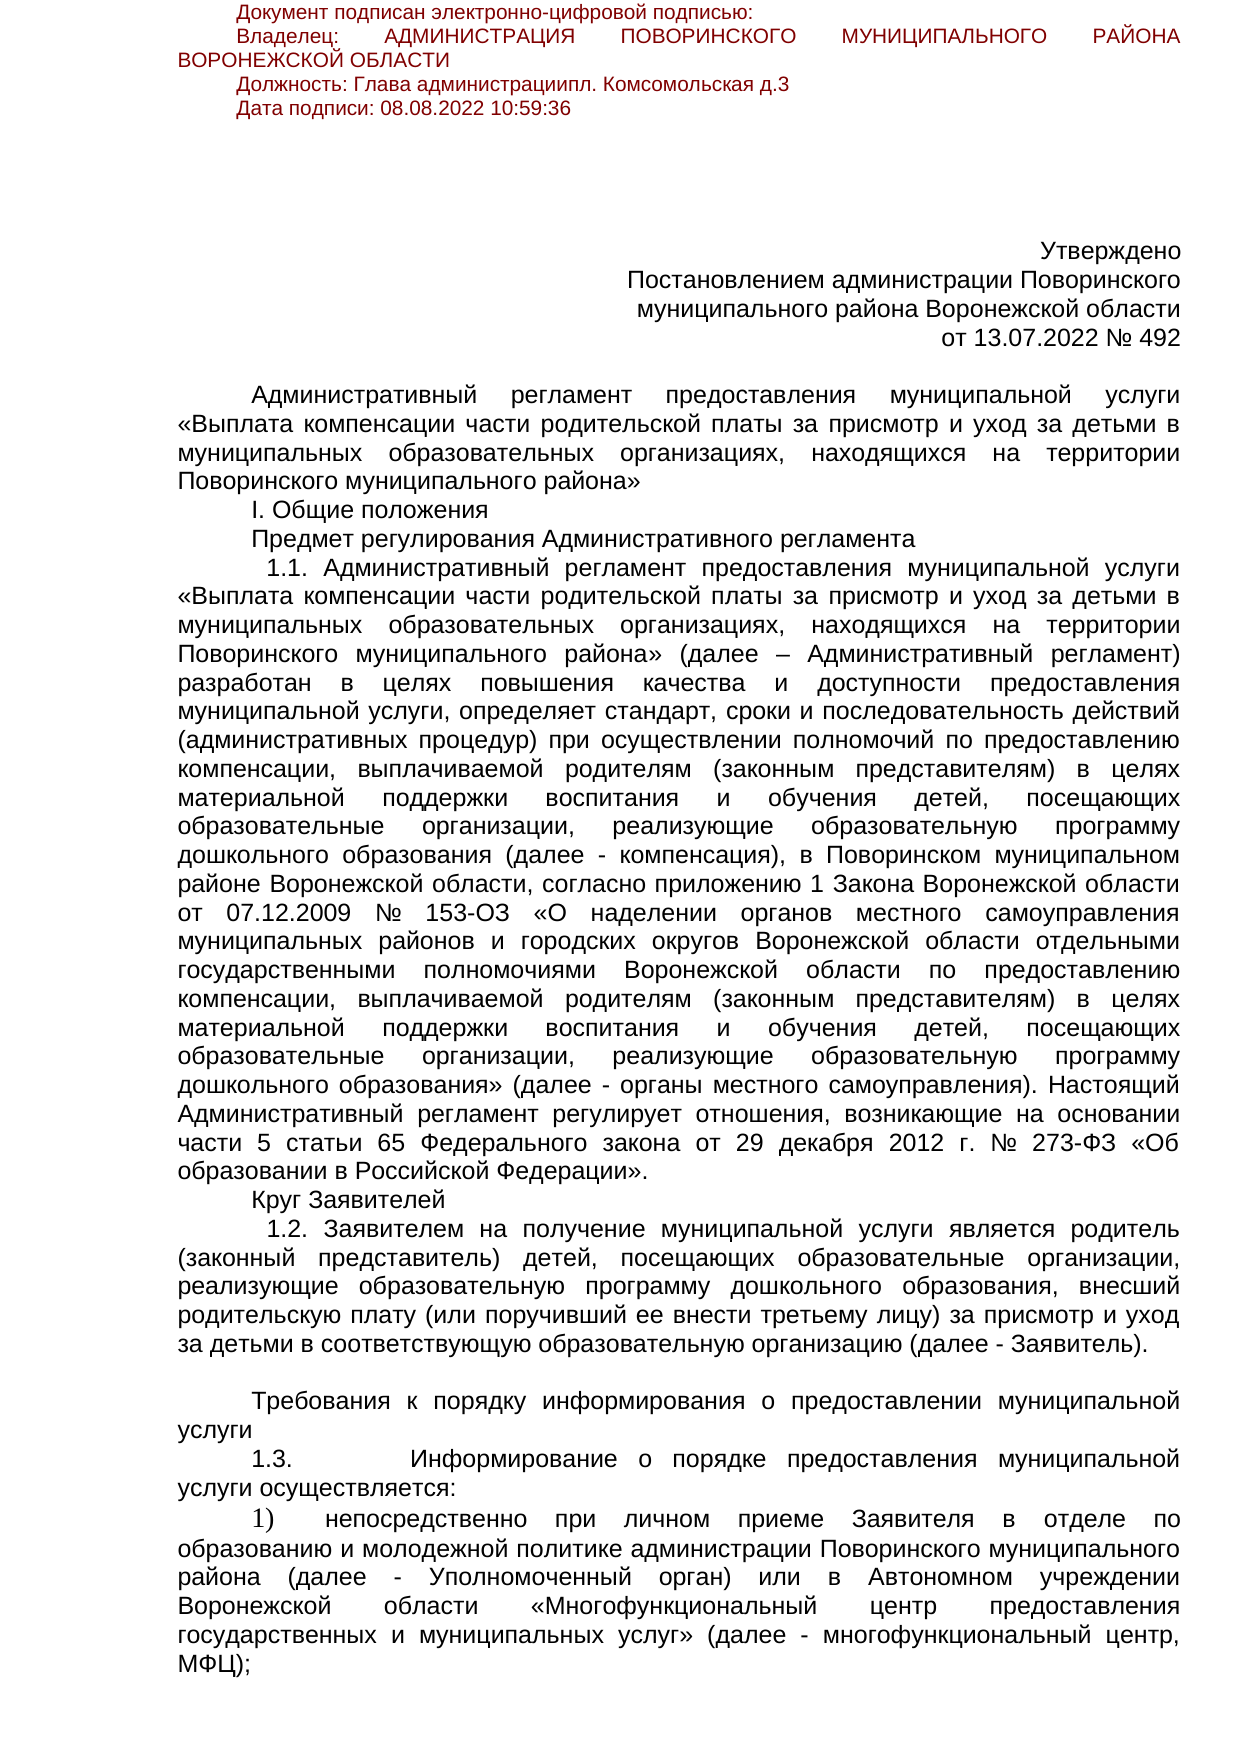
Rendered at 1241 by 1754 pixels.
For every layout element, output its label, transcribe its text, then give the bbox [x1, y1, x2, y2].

text I. Общие положения [177, 495, 1181, 524]
text Утверждено [177, 236, 1181, 265]
text муниципального района Воронежской области [177, 294, 1181, 322]
list Информирование о порядке предоставления муниципальной услуги осуществляется: [177, 1444, 1181, 1501]
text 1.2. Заявителем на получение муниципальной услуги является родитель (законный представитель) детей, посещающих образовательные организации, реализующие образовательную программу дошкольного образования, внесший родительскую плату (или поручивший ее внести третьему лицу) за присмотр и уход за детьми в соответствующую образовательную организацию (далее - Заявитель). [177, 1214, 1181, 1357]
text Требования к порядку информирования о предоставлении муниципальной услуги [177, 1386, 1181, 1444]
text Постановлением администрации Поворинского [177, 265, 1181, 294]
list непосредственно при личном приеме Заявителя в отделе по образованию и молодежной политике администрации Поворинского муниципального района (далее - Уполномоченный орган) или в Автономном учреждении Воронежской области «Многофункциональный центр предоставления государственных и муниципальных услуг» (далее - многофункциональный центр, МФЦ); [177, 1501, 1181, 1677]
text Административный регламент предоставления муниципальной услуги «Выплата компенсации части родительской платы за присмотр и уход за детьми в муниципальных образовательных организациях, находящихся на территории Поворинского муниципального района» [177, 380, 1181, 495]
text от 13.07.2022 № 492 [177, 322, 1181, 351]
text 1.1. Административный регламент предоставления муниципальной услуги «Выплата компенсации части родительской платы за присмотр и уход за детьми в муниципальных образовательных организациях, находящихся на территории Поворинского муниципального района» (далее – Административный регламент) разработан в целях повышения качества и доступности предоставления муниципальной услуги, определяет стандарт, сроки и последовательность действий (административных процедур) при осуществлении полномочий по предоставлению компенсации, выплачиваемой родителям (законным представителям) в целях материальной поддержки воспитания и обучения детей, посещающих образовательные организации, реализующие образовательную программу дошкольного образования (далее - компенсация), в Поворинском муниципальном районе Воронежской области, согласно приложению 1 Закона Воронежской области от 07.12.2009 № 153-ОЗ «О наделении органов местного самоуправления муниципальных районов и городских округов Воронежской области отдельными государственными полномочиями Воронежской области по предоставлению компенсации, выплачиваемой родителям (законным представителям) в целях материальной поддержки воспитания и обучения детей, посещающих образовательные организации, реализующие образовательную программу дошкольного образования» (далее - органы местного самоуправления). Настоящий Административный регламент регулирует отношения, возникающие на основании части 5 статьи 65 Федерального закона от 29 декабря 2012 г. № 273-ФЗ «Об образовании в Российской Федерации». [177, 552, 1181, 1185]
text Круг Заявителей [177, 1185, 1181, 1214]
text Предмет регулирования Административного регламента [177, 524, 1181, 552]
